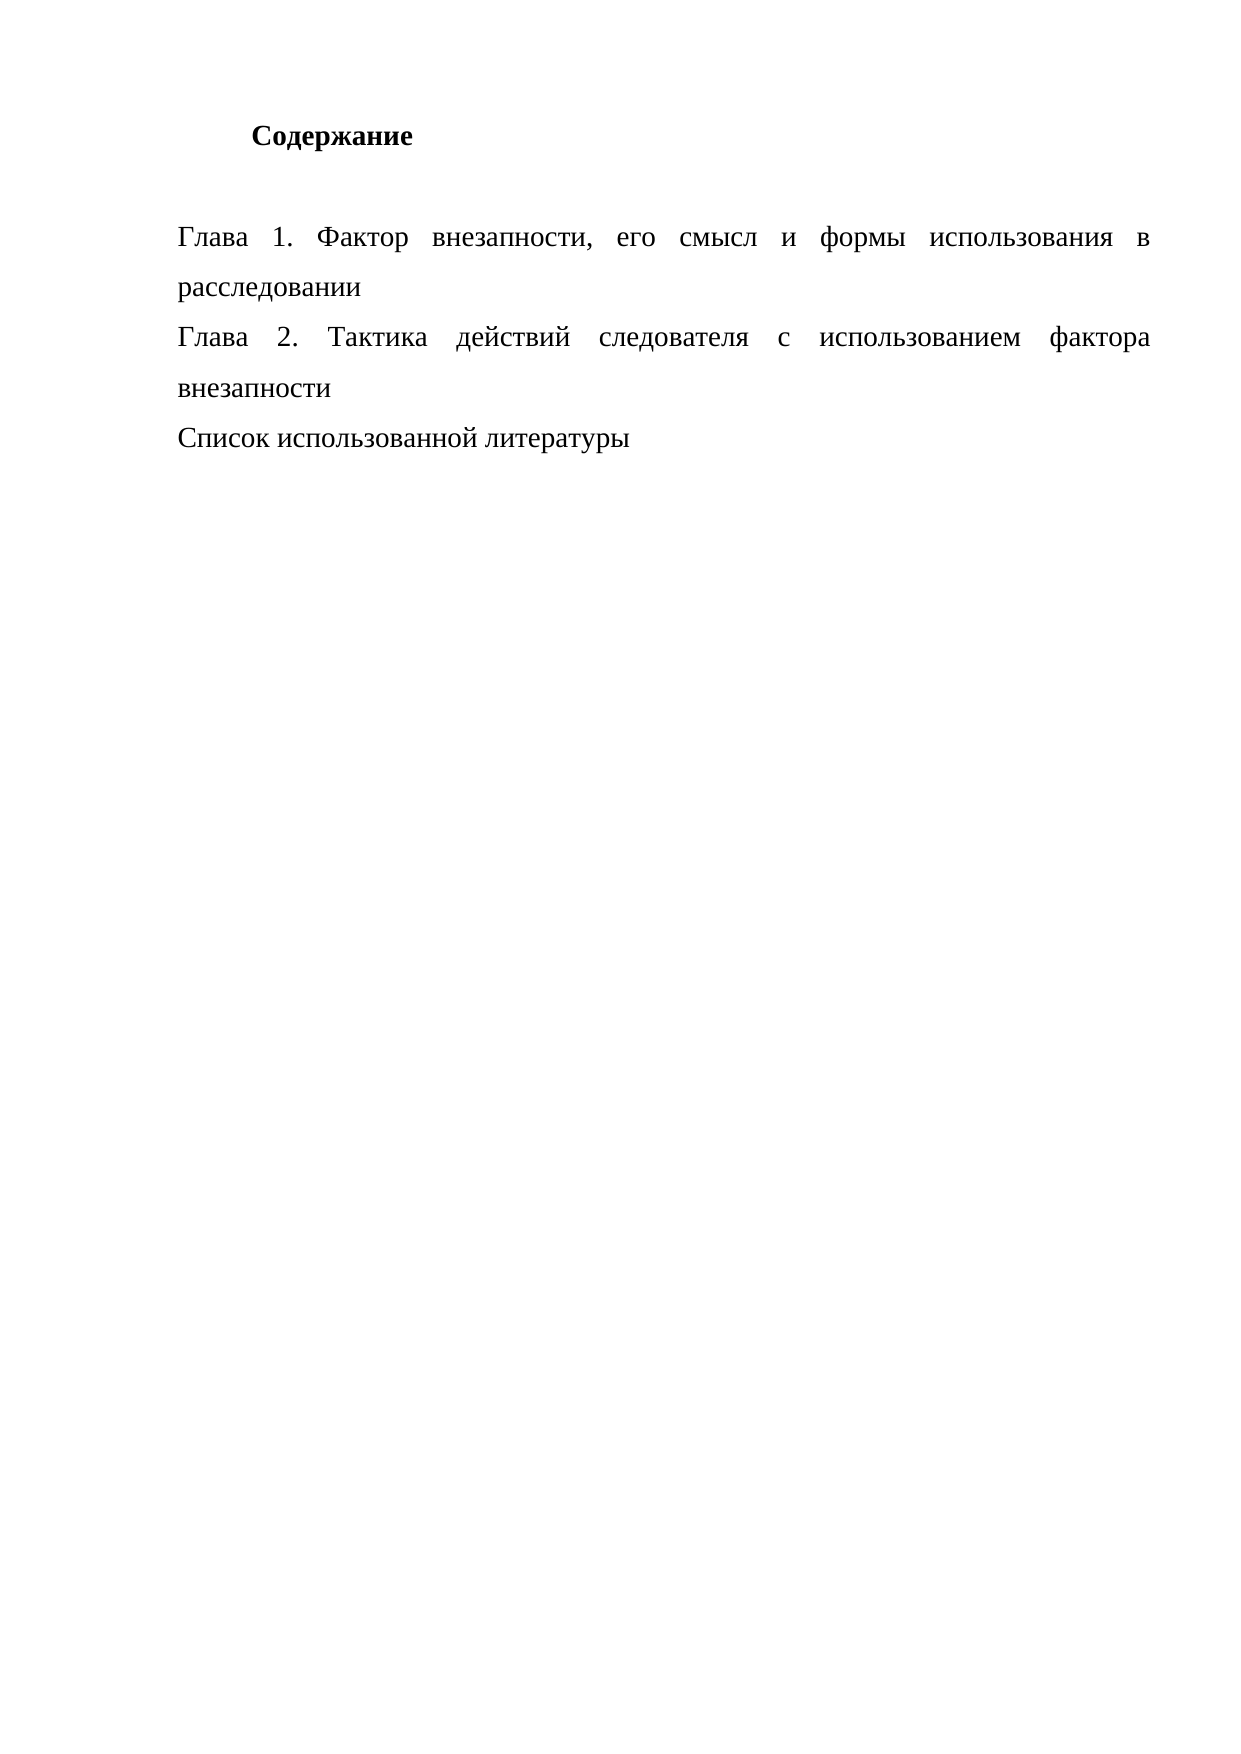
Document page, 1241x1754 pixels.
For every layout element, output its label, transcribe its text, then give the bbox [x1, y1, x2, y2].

text Глава 1. Фактор внезапности, его смысл и формы использования в расследовании [177, 219, 1152, 303]
text Содержание [177, 118, 1152, 152]
text Список использованной литературы [177, 420, 1152, 453]
text Глава 2. Тактика действий следователя с использованием фактора внезапности [177, 319, 1152, 403]
